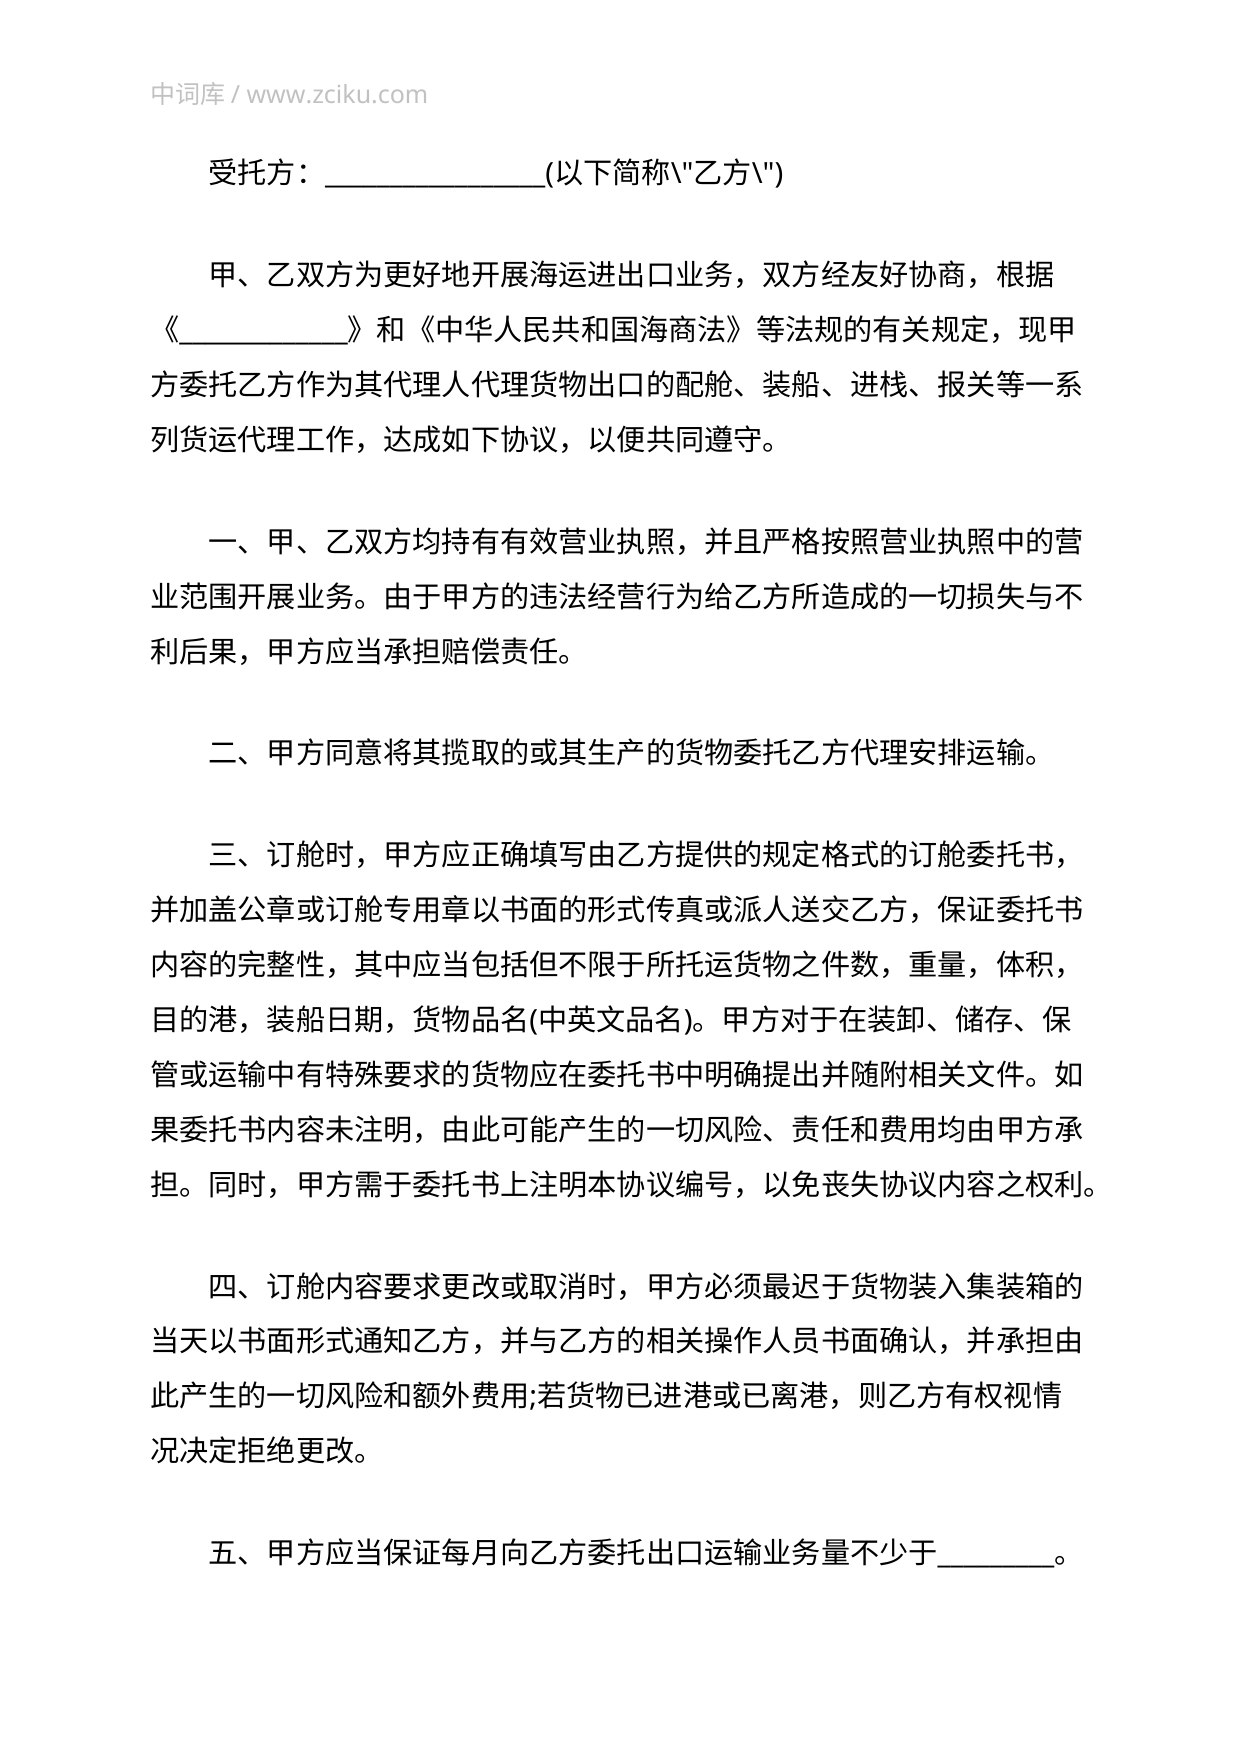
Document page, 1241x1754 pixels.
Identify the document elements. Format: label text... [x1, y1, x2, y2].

text 甲、乙双方为更好地开展海运进出口业务，双方经友好协商，根据《_____________》和《中华人民共和国海商法》等法规的有关规定，现甲方委托乙方作为其代理人代理货物出口的配舱、装船、进栈、报关等一系列货运代理工作，达成如下协议，以便共同遵守。 [150, 252, 1090, 459]
text 受托方：_________________(以下简称\"乙方\") [150, 150, 1090, 192]
text 四、订舱内容要求更改或取消时，甲方必须最迟于货物装入集装箱的当天以书面形式通知乙方，并与乙方的相关操作人员书面确认，并承担由此产生的一切风险和额外费用;若货物已进港或已离港，则乙方有权视情况决定拒绝更改。 [150, 1263, 1090, 1470]
text 三、订舱时，甲方应正确填写由乙方提供的规定格式的订舱委托书，并加盖公章或订舱专用章以书面的形式传真或派人送交乙方，保证委托书内容的完整性，其中应当包括但不限于所托运货物之件数，重量，体积，目的港，装船日期，货物品名(中英文品名)。甲方对于在装卸、储存、保管或运输中有特殊要求的货物应在委托书中明确提出并随附相关文件。如果委托书内容未注明，由此可能产生的一切风险、责任和费用均由甲方承担。同时，甲方需于委托书上注明本协议编号，以免丧失协议内容之权利。 [150, 832, 1090, 1204]
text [150, 1530, 1090, 1572]
text 二、甲方同意将其揽取的或其生产的货物委托乙方代理安排运输。 [150, 730, 1090, 772]
text 一、甲、乙双方均持有有效营业执照，并且严格按照营业执照中的营业范围开展业务。由于甲方的违法经营行为给乙方所造成的一切损失与不利后果，甲方应当承担赔偿责任。 [150, 518, 1090, 671]
